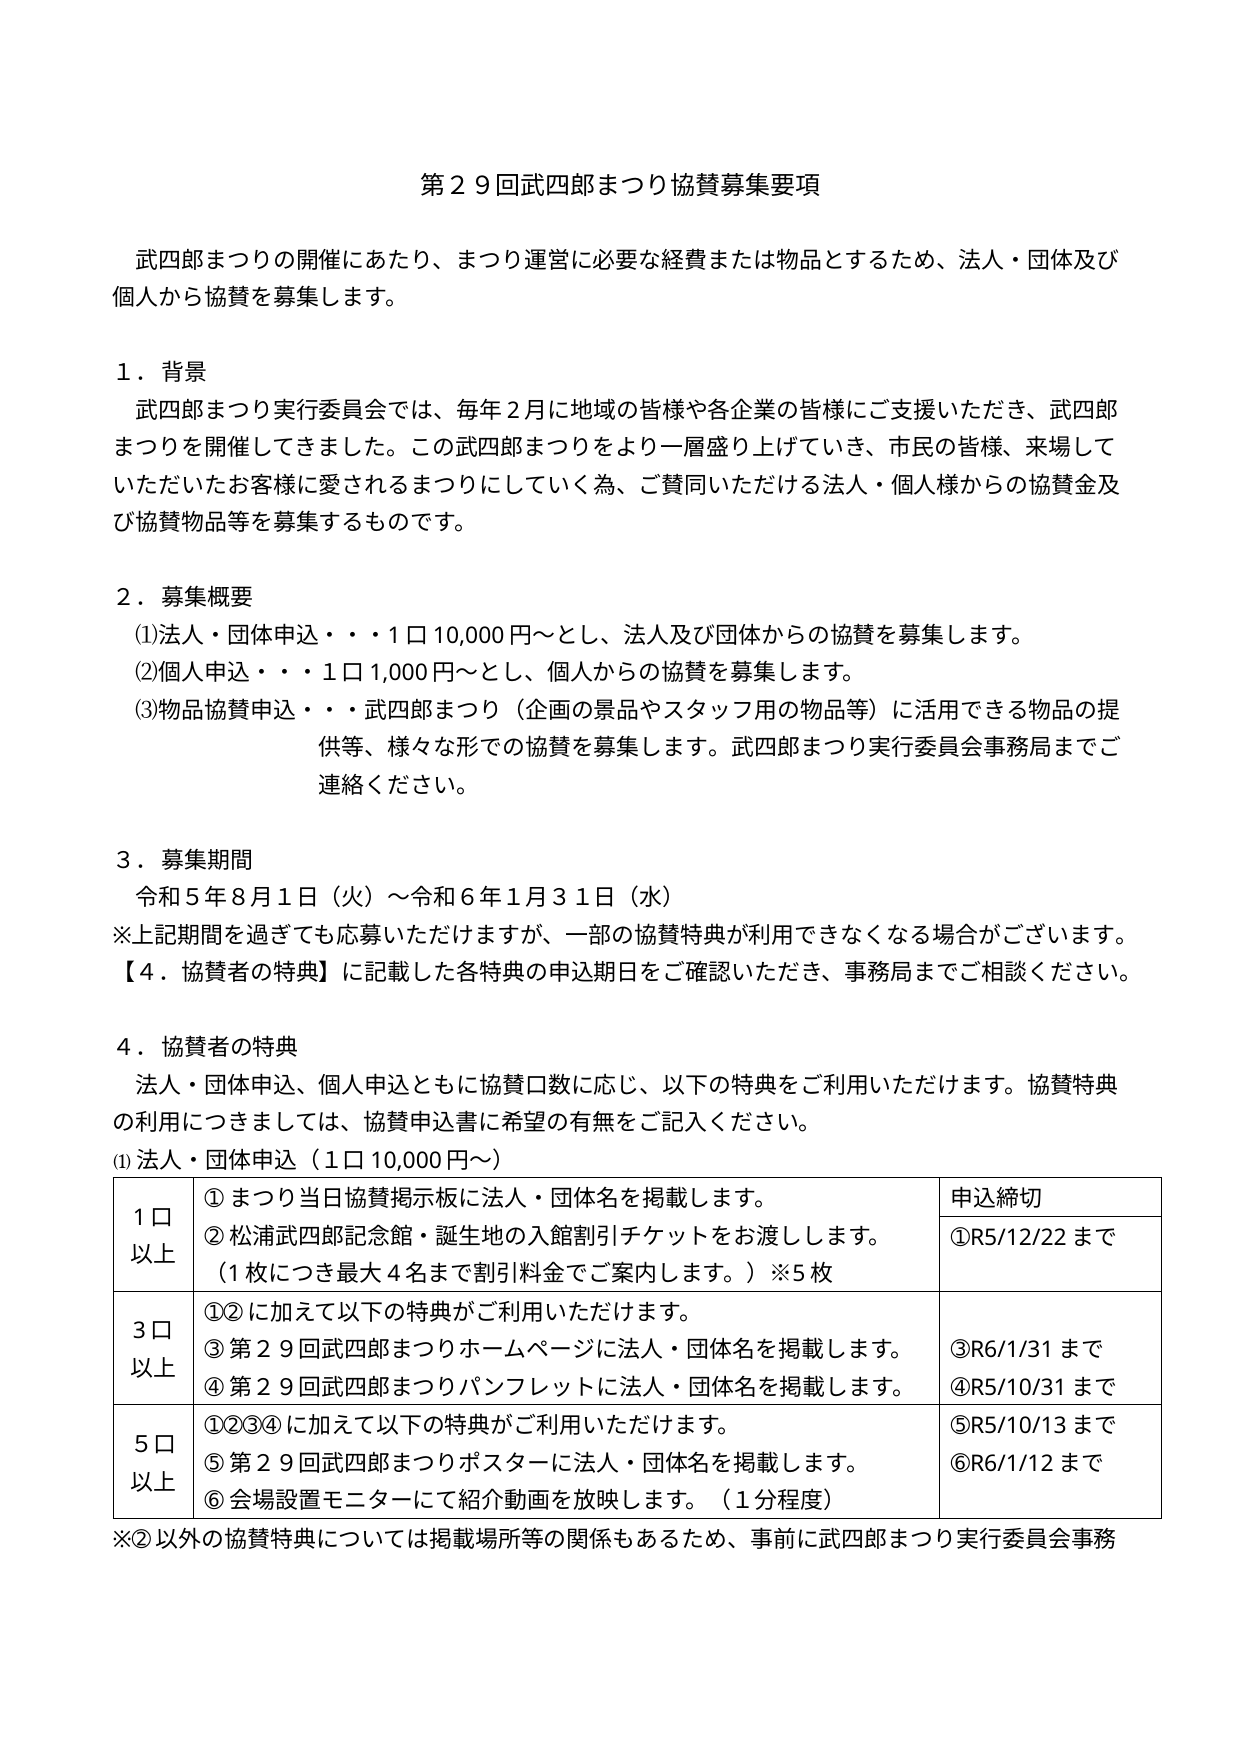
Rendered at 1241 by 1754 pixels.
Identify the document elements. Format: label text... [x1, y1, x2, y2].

table_header 申込締切 [940, 1178, 1161, 1216]
list 募集概要 [112, 577, 1128, 614]
table_cell に加えて以下の特典がご利用いただけます。 第２９回武四郎まつりポスターに法人・団体名を掲載します。 会場設置モニターにて紹介動画を放映します。（１分程度） [194, 1405, 939, 1518]
text 第２９回武四郎まつり協賛募集要項 [112, 164, 1128, 202]
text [112, 1519, 1128, 1556]
text 武四郎まつり実行委員会では、毎年2月に地域の皆様や各企業の皆様にご支援いただき、武四郎まつりを開催してきました。この武四郎まつりをより一層盛り上げていき、市民の皆様、来場していただいたお客様に愛されるまつりにしていく為、ご賛同いただける法人・個人様からの協賛金及び協賛物品等を募集するものです。 [112, 389, 1128, 539]
table_cell に加えて以下の特典がご利用いただけます。 第２９回武四郎まつりホームページに法人・団体名を掲載します。 第２９回武四郎まつりパンフレットに法人・団体名を掲載します。 [194, 1292, 939, 1404]
table_cell ５口以上 [114, 1405, 193, 1518]
table_cell R5/10/13まで R6/1/12まで [940, 1405, 1161, 1518]
text 物品協賛申込・・・武四郎まつり（企画の景品やスタッフ用の物品等）に活用できる物品の提供等、様々な形での協賛を募集します。武四郎まつり実行委員会事務局までご連絡ください。 [112, 689, 1128, 802]
text 法人・団体申込・・・1口10,000円～とし、法人及び団体からの協賛を募集します。 [112, 614, 1128, 652]
list 協賛者の特典 [112, 1027, 1128, 1064]
text ※上記期間を過ぎても応募いただけますが、一部の協賛特典が利用できなくなる場合がございます。【４．協賛者の特典】に記載した各特典の申込期日をご確認いただき、事務局までご相談ください。 [112, 914, 1128, 989]
list 背景 [112, 352, 1128, 389]
text 個人申込・・・１口1,000円～とし、個人からの協賛を募集します。 [112, 652, 1128, 689]
list 募集期間 [112, 839, 1128, 877]
table_cell 3口以上 [114, 1292, 193, 1404]
text 法人・団体申込、個人申込ともに協賛口数に応じ、以下の特典をご利用いただけます。協賛特典の利用につきましては、協賛申込書に希望の有無をご記入ください。 [112, 1064, 1128, 1139]
text 法人・団体申込（１口10,000円～） [112, 1139, 1128, 1177]
table_cell R5/12/22まで [940, 1217, 1161, 1291]
text 令和５年８月１日（火）～令和６年１月３１日（水） [112, 877, 1128, 914]
table_header 1口以上 [114, 1178, 193, 1291]
table_cell R6/1/31まで R5/10/31まで [940, 1292, 1161, 1404]
table_header まつり当日協賛掲示板に法人・団体名を掲載します。 松浦武四郎記念館・誕生地の入館割引チケットをお渡しします。 （1枚につき最大4名まで割引料金でご案内します。）※5枚 [194, 1178, 939, 1291]
text 武四郎まつりの開催にあたり、まつり運営に必要な経費または物品とするため、法人・団体及び個人から協賛を募集します。 [112, 239, 1128, 314]
